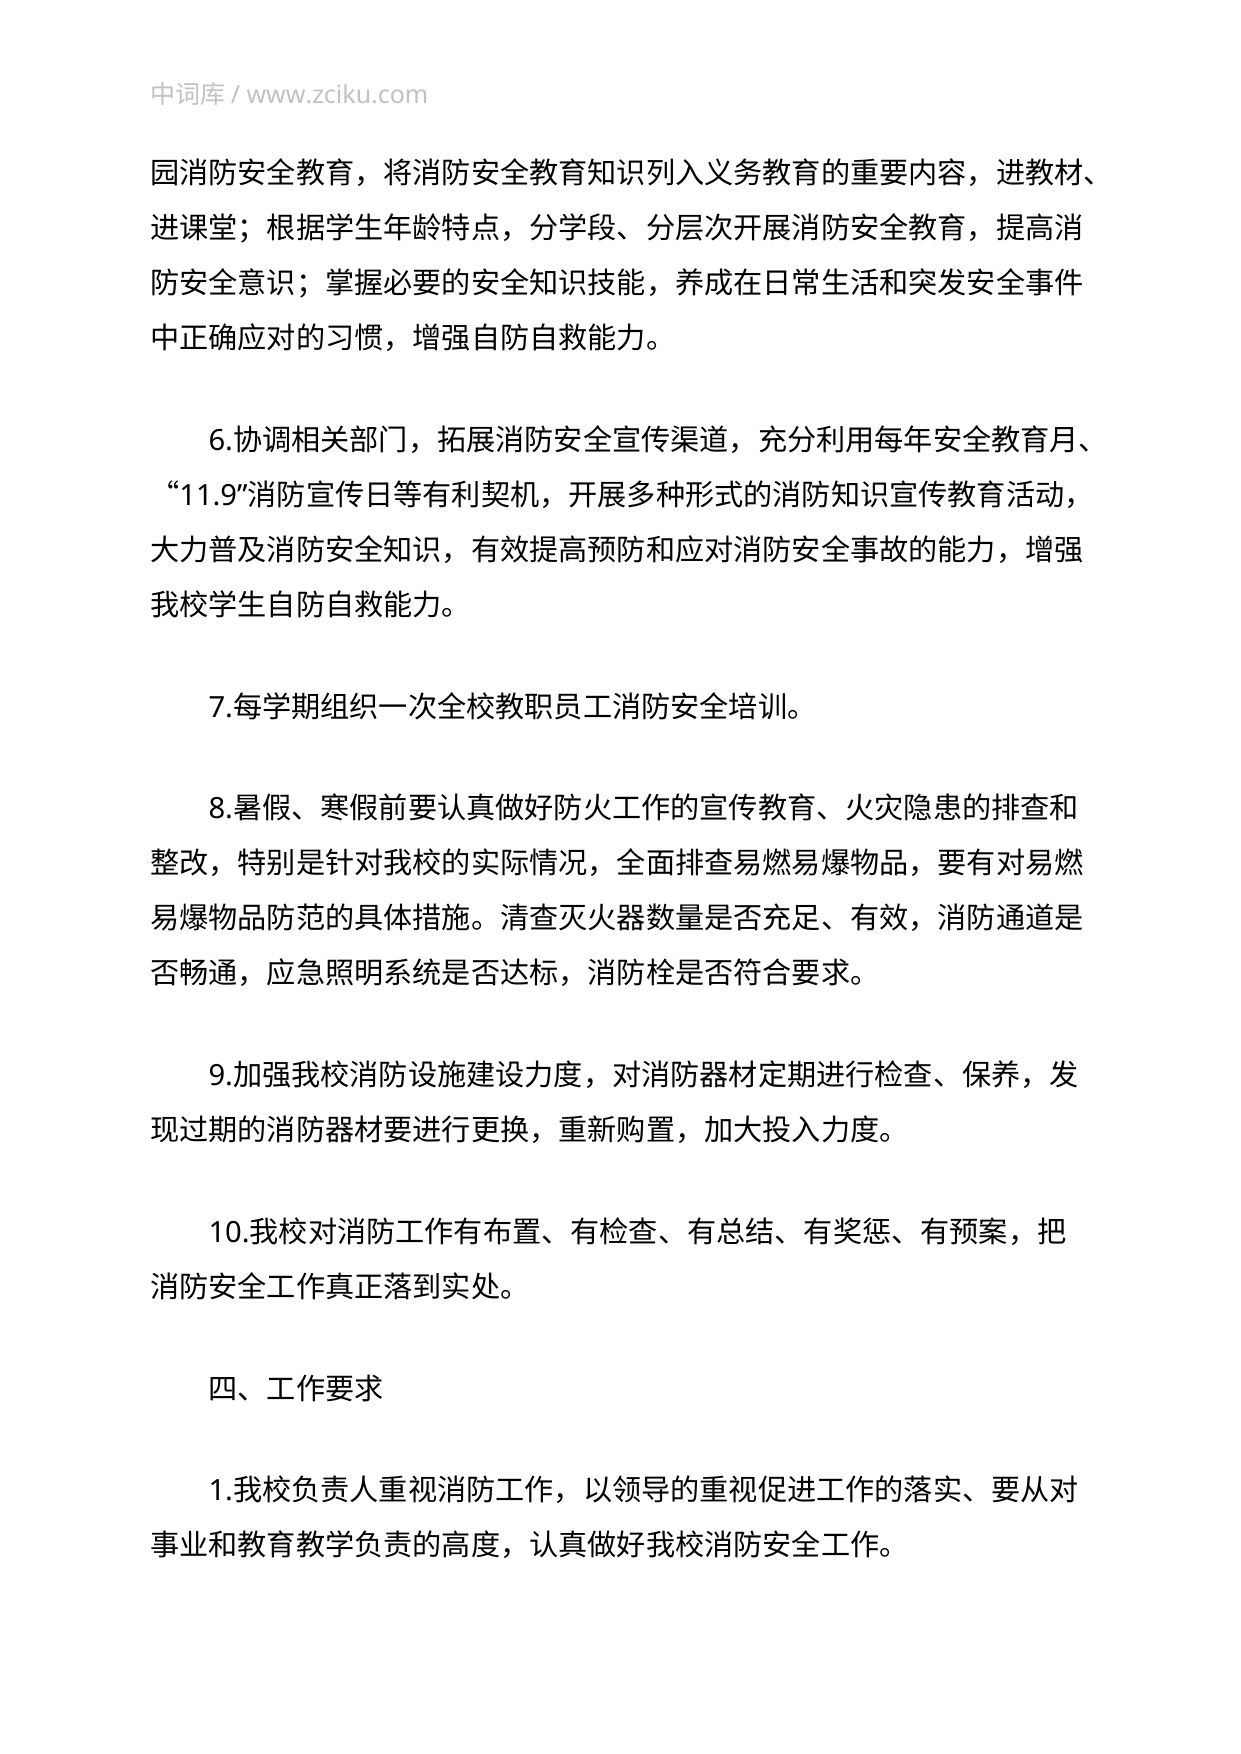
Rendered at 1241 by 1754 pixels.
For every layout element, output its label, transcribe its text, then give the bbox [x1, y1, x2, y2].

text 8.暑假、寒假前要认真做好防火工作的宣传教育、火灾隐患的排查和整改，特别是针对我校的实际情况，全面排查易燃易爆物品，要有对易燃易爆物品防范的具体措施。清查灭火器数量是否充足、有效，消防通道是否畅通，应急照明系统是否达标，消防栓是否符合要求。 [150, 785, 1090, 992]
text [150, 150, 1090, 357]
text 10.我校对消防工作有布置、有检查、有总结、有奖惩、有预案，把消防安全工作真正落到实处。 [150, 1208, 1090, 1306]
text 1.我校负责人重视消防工作，以领导的重视促进工作的落实、要从对事业和教育教学负责的高度，认真做好我校消防安全工作。 [150, 1467, 1090, 1564]
text 6.协调相关部门，拓展消防安全宣传渠道，充分利用每年安全教育月、“11.9”消防宣传日等有利契机，开展多种形式的消防知识宣传教育活动，大力普及消防安全知识，有效提高预防和应对消防安全事故的能力，增强我校学生自防自救能力。 [150, 416, 1090, 624]
text 7.每学期组织一次全校教职员工消防安全培训。 [150, 683, 1090, 726]
text 四、工作要求 [150, 1365, 1090, 1407]
text 9.加强我校消防设施建设力度，对消防器材定期进行检查、保养，发现过期的消防器材要进行更换，重新购置，加大投入力度。 [150, 1052, 1090, 1149]
